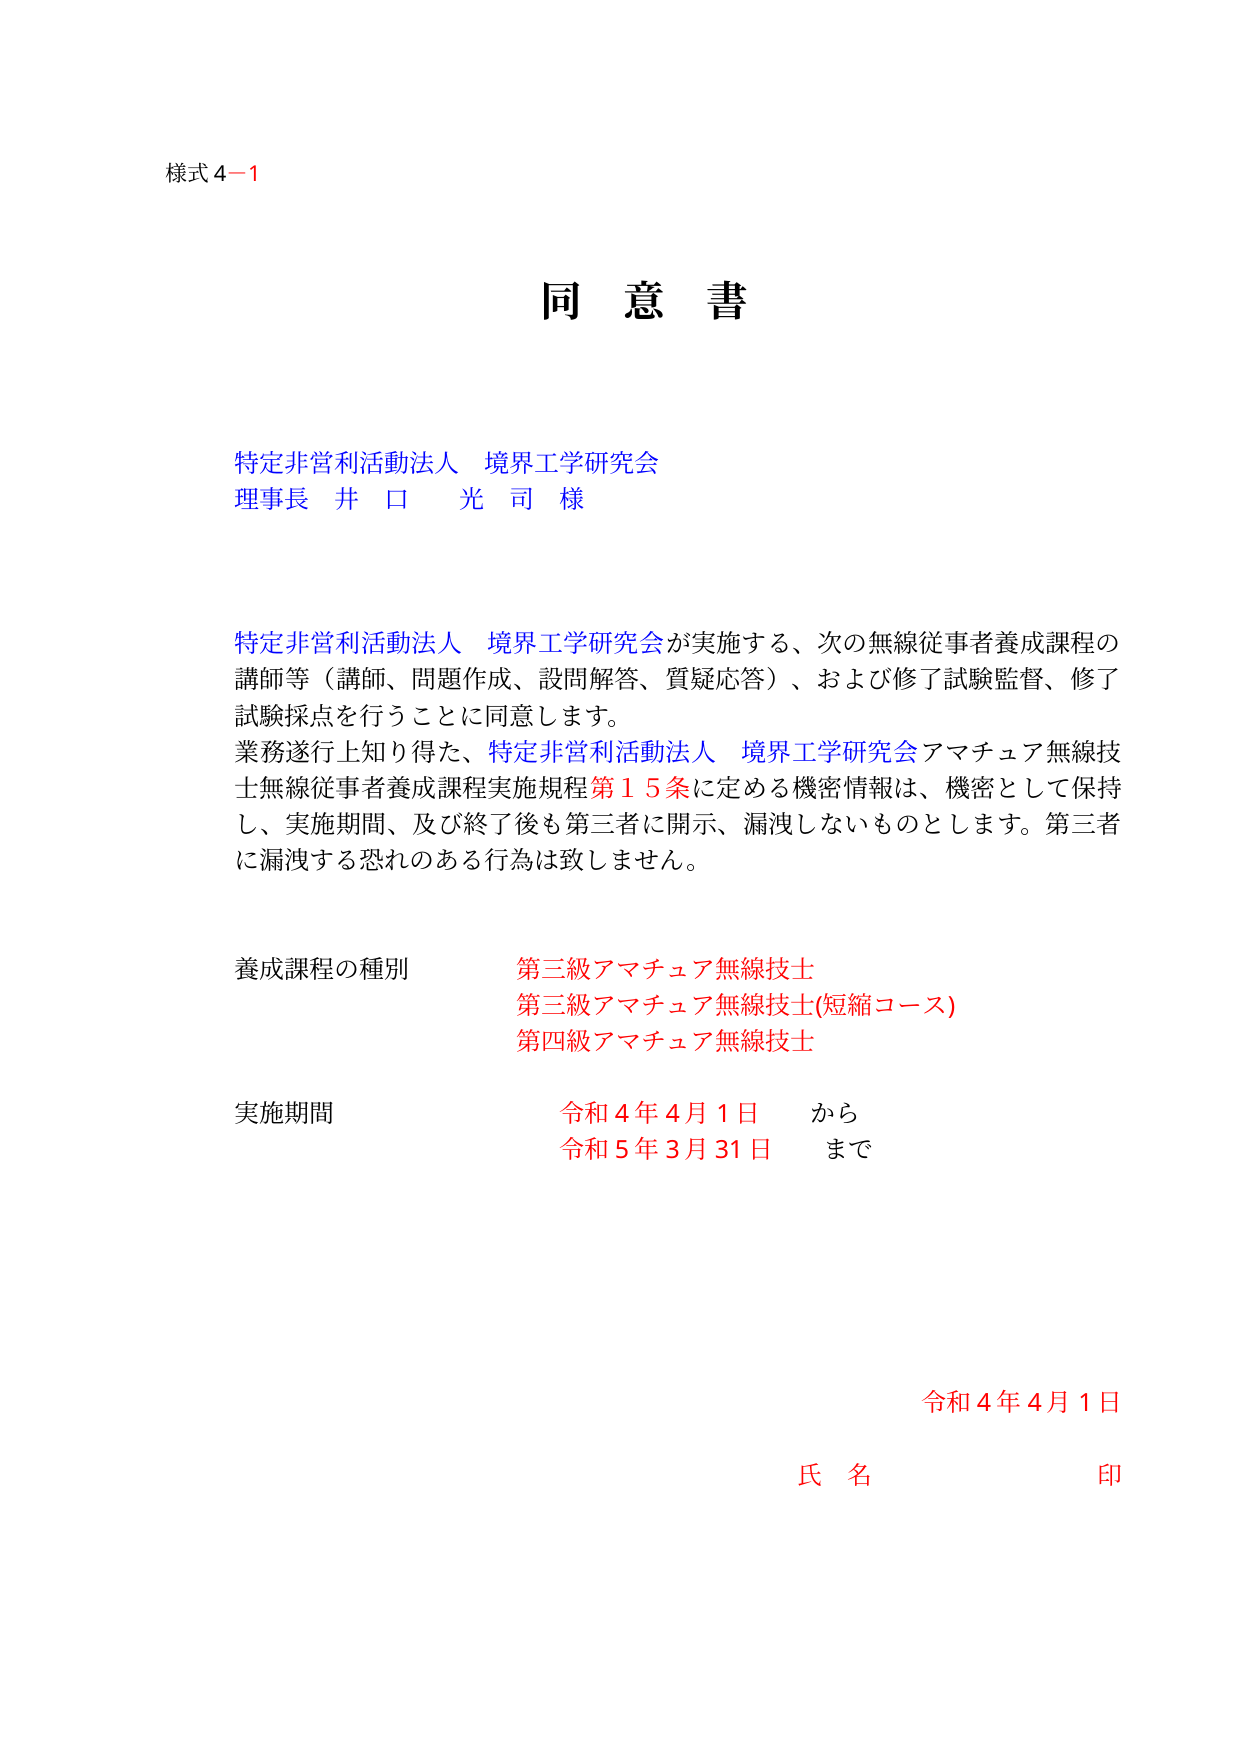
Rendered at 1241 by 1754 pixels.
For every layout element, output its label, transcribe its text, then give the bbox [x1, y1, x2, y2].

text 第四級アマチュア無線技士 [234, 1022, 1122, 1058]
text 氏 名 印 [165, 1455, 1122, 1491]
text 理事長 井 口 光 司 様 [234, 479, 1122, 516]
text 特定非営利活動法人 境界工学研究会が実施する、次の無線従事者養成課程の講師等（講師、問題作成、設問解答、質疑応答）、および修了試験監督、修了試験採点を行うことに同意します。 [234, 624, 1122, 732]
text 特定非営利活動法人 境界工学研究会 [234, 443, 1122, 479]
text 同 意 書 [165, 262, 1122, 335]
text 業務遂行上知り得た、特定非営利活動法人 境界工学研究会アマチュア無線技士無線従事者養成課程実施規程第１５条に定める機密情報は、機密として保持し、実施期間、及び終了後も第三者に開示、漏洩しないものとします。第三者に漏洩する恐れのある行為は致しません。 [234, 732, 1122, 877]
text 実施期間 令和4年 4月 1日 から [234, 1094, 1122, 1130]
text 令和4年 4月 1日 [165, 1383, 1122, 1419]
text 令和5年 3月31日 まで [234, 1130, 1122, 1166]
text 第三級アマチュア無線技士(短縮コース) [234, 985, 1122, 1022]
text 様式4－1 [165, 154, 1122, 190]
text 養成課程の種別 第三級アマチュア無線技士 [234, 949, 1122, 985]
